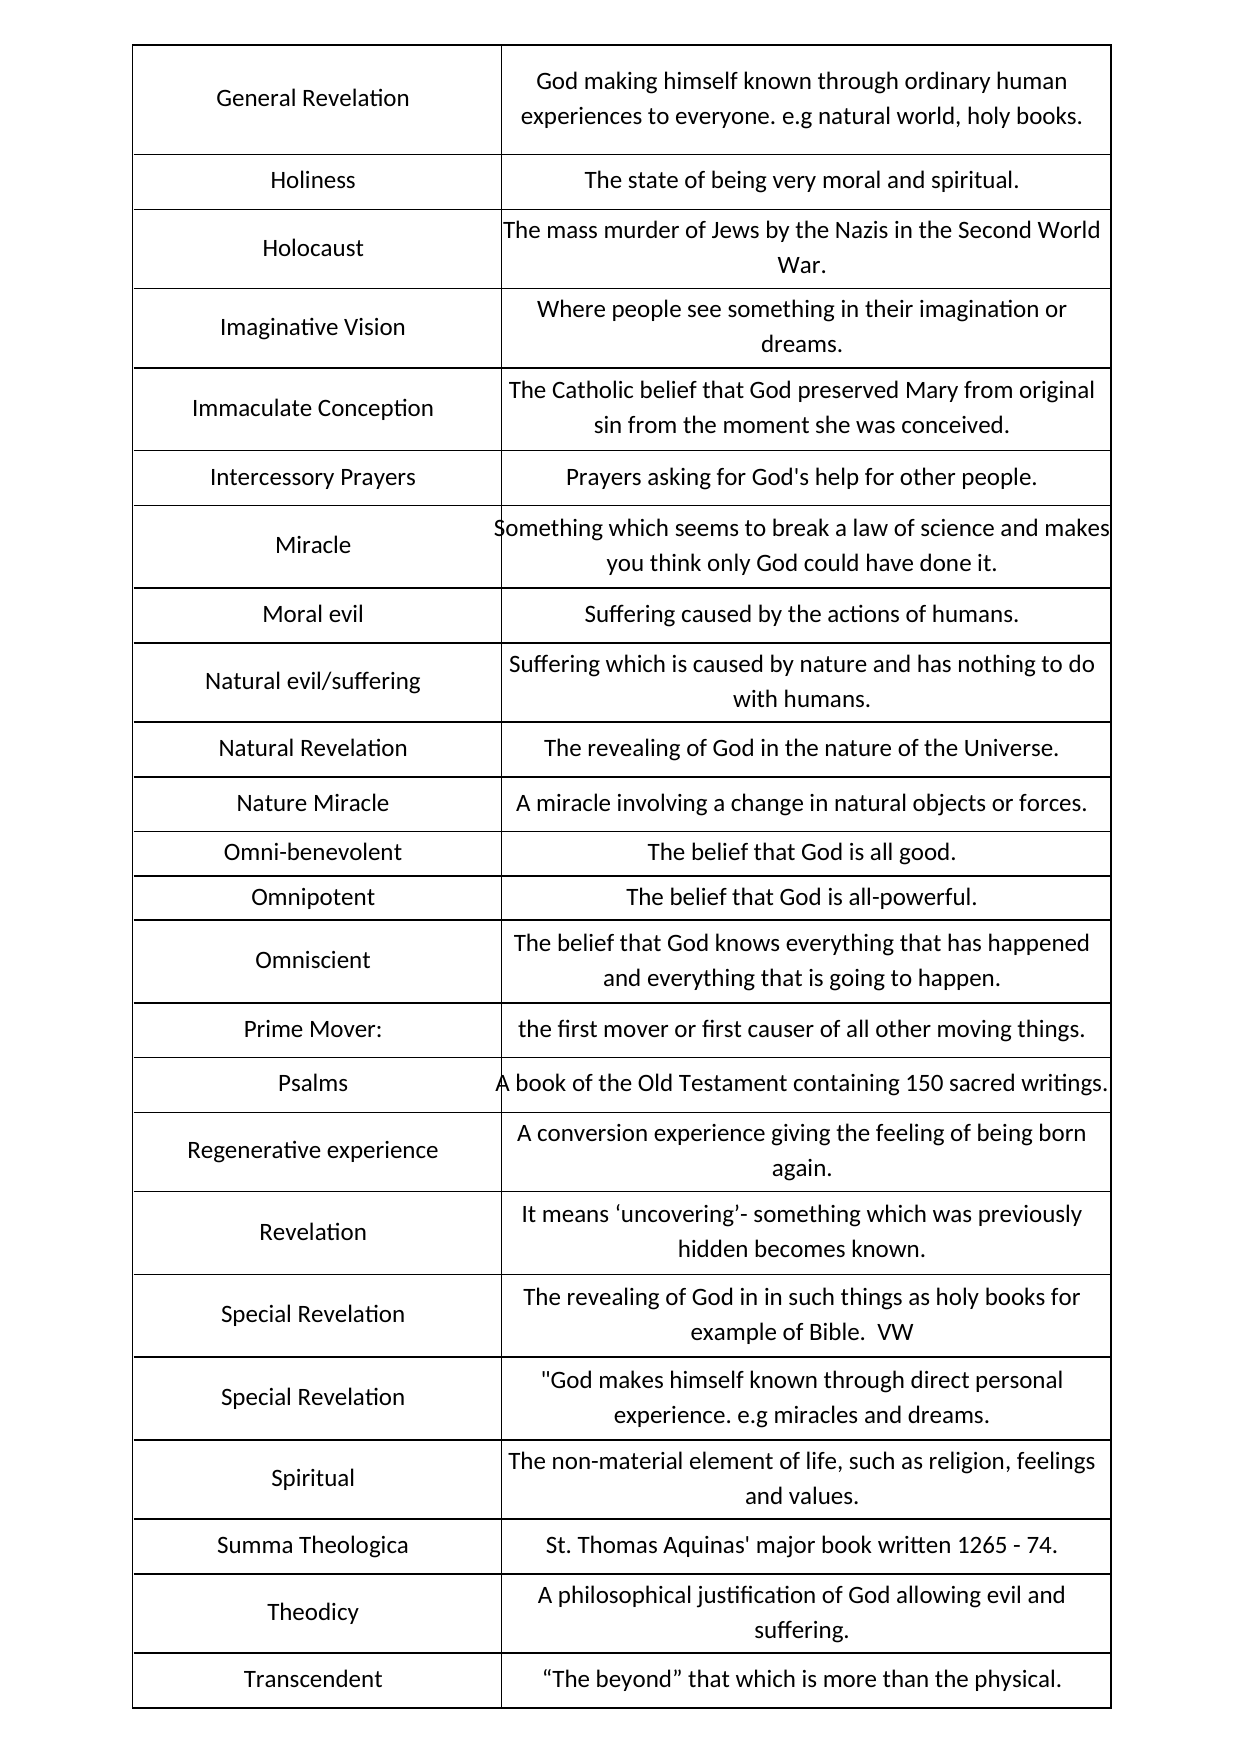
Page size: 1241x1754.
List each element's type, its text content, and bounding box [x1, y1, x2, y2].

table_cell A conversion experience giving the feeling of being born again. [502, 1113, 1110, 1191]
table_cell Suffering caused by the actions of humans. [502, 589, 1110, 642]
table_cell The Catholic belief that God preserved Mary from original sin from the moment she was conceived. [502, 369, 1110, 450]
table_cell Regenerative experience [133, 1113, 501, 1191]
table_cell The revealing of God in in such things as holy books for example of Bible. VW [502, 1275, 1110, 1356]
table_cell Psalms [133, 1058, 501, 1111]
table_cell Revelation [133, 1192, 501, 1273]
table_cell Holocaust [133, 210, 501, 288]
table_cell A book of the Old Testament containing 150 sacred writings. [502, 1058, 1110, 1111]
table_cell Summa Theologica [133, 1519, 501, 1573]
table_cell Natural evil/suffering [133, 643, 501, 721]
table_cell Spiritual [133, 1440, 501, 1518]
table_cell The belief that God is all-powerful. [502, 877, 1110, 919]
table_cell The belief that God knows everything that has happened and everything that is going to happen. [502, 921, 1110, 1002]
table_cell A miracle involving a change in natural objects or forces. [502, 778, 1110, 831]
table_cell The belief that God is all good. [502, 832, 1110, 875]
table_cell Moral evil [133, 588, 501, 642]
table_cell It means ‘uncovering’- something which was previously hidden becomes known. [502, 1192, 1110, 1273]
table_cell Something which seems to break a law of science and makes you think only God could have done it. [502, 506, 1110, 587]
table_cell Miracle [133, 506, 501, 587]
table_cell Omniscient [133, 920, 501, 1002]
table_cell “The beyond” that which is more than the physical. [502, 1654, 1110, 1707]
table_cell The revealing of God in the nature of the Universe. [502, 723, 1110, 776]
table_cell God making himself known through ordinary human experiences to everyone. e.g natural world, holy books. [502, 46, 1110, 154]
table_cell The mass murder of Jews by the Nazis in the Second World War. [502, 210, 1110, 288]
table_cell Prime Mover: [133, 1003, 501, 1057]
table_cell The state of being very moral and spiritual. [502, 155, 1110, 208]
table_cell "God makes himself known through direct personal experience. e.g miracles and dreams. [502, 1358, 1110, 1439]
table_cell Special Revelation [133, 1357, 501, 1439]
table_cell Immaculate Conception [133, 368, 501, 450]
table_cell Where people see something in their imagination or dreams. [502, 289, 1110, 367]
table_cell The non-material element of life, such as religion, feelings and values. [502, 1441, 1110, 1518]
table_cell the first mover or first causer of all other moving things. [502, 1004, 1110, 1057]
table_cell Transcendent [133, 1653, 501, 1707]
table_cell Holiness [133, 155, 501, 208]
table_cell Intercessory Prayers [133, 451, 501, 504]
table_cell General Revelation [133, 46, 501, 154]
table_cell Prayers asking for God's help for other people. [502, 451, 1110, 504]
table_cell Suffering which is caused by nature and has nothing to do with humans. [502, 644, 1110, 721]
table_cell Nature Miracle [133, 777, 501, 831]
table_cell A philosophical justification of God allowing evil and suffering. [502, 1575, 1110, 1652]
table_cell Imaginative Vision [133, 289, 501, 367]
table_cell Special Revelation [133, 1275, 501, 1356]
table_cell Natural Revelation [133, 722, 501, 776]
table_cell St. Thomas Aquinas' major book written 1265 - 74. [502, 1520, 1110, 1573]
table_cell Omnipotent [133, 876, 501, 919]
table_cell Omni-benevolent [133, 832, 501, 875]
table_cell Theodicy [133, 1574, 501, 1652]
